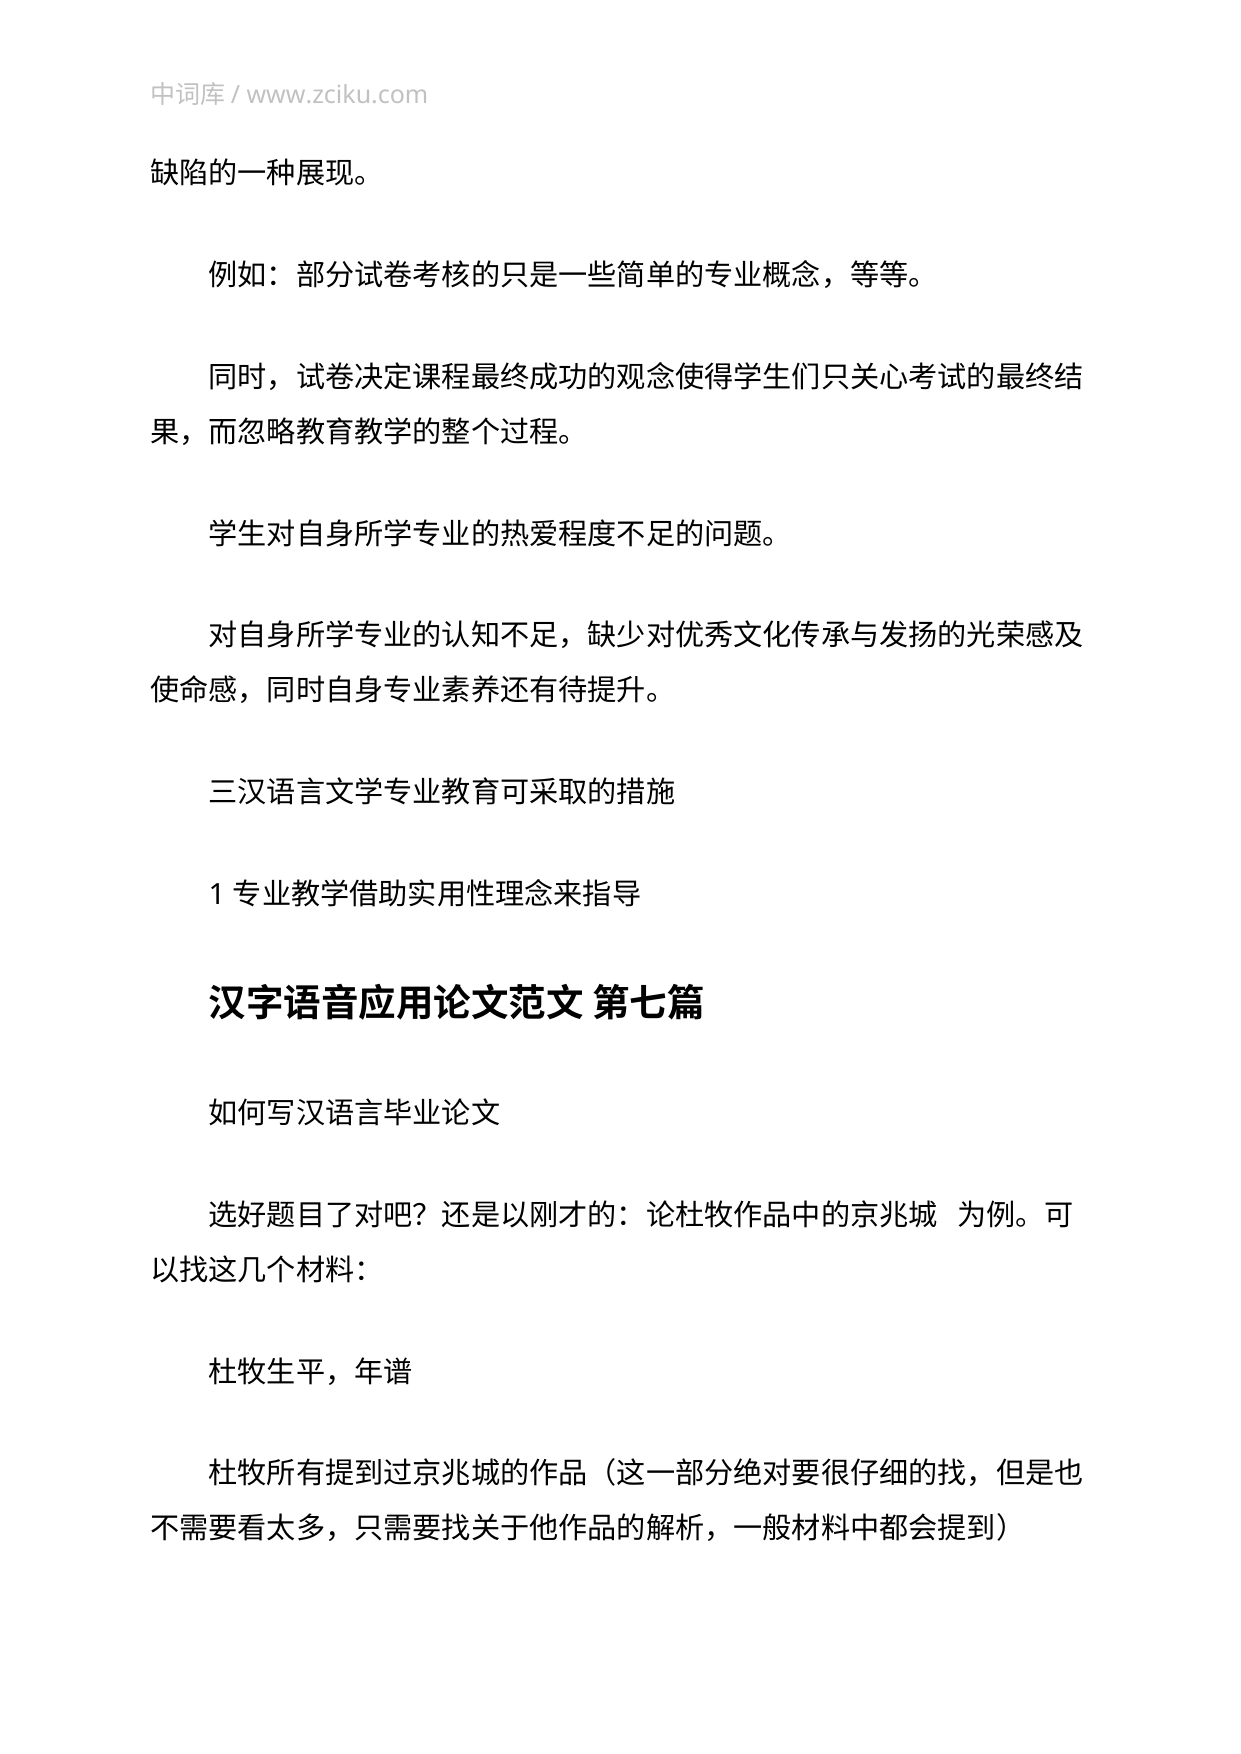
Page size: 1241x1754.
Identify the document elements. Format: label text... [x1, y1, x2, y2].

text 如何写汉语言毕业论文 [150, 1090, 1090, 1132]
text 汉字语音应用论文范文 第七篇 [150, 972, 1090, 1027]
text 1 专业教学借助实用性理念来指导 [150, 870, 1090, 913]
text 同时，试卷决定课程最终成功的观念使得学生们只关心考试的最终结果，而忽略教育教学的整个过程。 [150, 353, 1090, 451]
text 对自身所学专业的认知不足，缺少对优秀文化传承与发扬的光荣感及使命感，同时自身专业素养还有待提升。 [150, 612, 1090, 709]
text 杜牧生平，年谱 [150, 1348, 1090, 1391]
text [150, 150, 1090, 192]
text 学生对自身所学专业的热爱程度不足的问题。 [150, 510, 1090, 552]
text 三汉语言文学专业教育可采取的措施 [150, 769, 1090, 811]
text 例如：部分试卷考核的只是一些简单的专业概念，等等。 [150, 252, 1090, 294]
text 选好题目了对吧？还是以刚才的：论杜牧作品中的京兆城 为例。可以找这几个材料： [150, 1192, 1090, 1289]
text 杜牧所有提到过京兆城的作品（这一部分绝对要很仔细的找，但是也不需要看太多，只需要找关于他作品的解析，一般材料中都会提到） [150, 1450, 1090, 1547]
